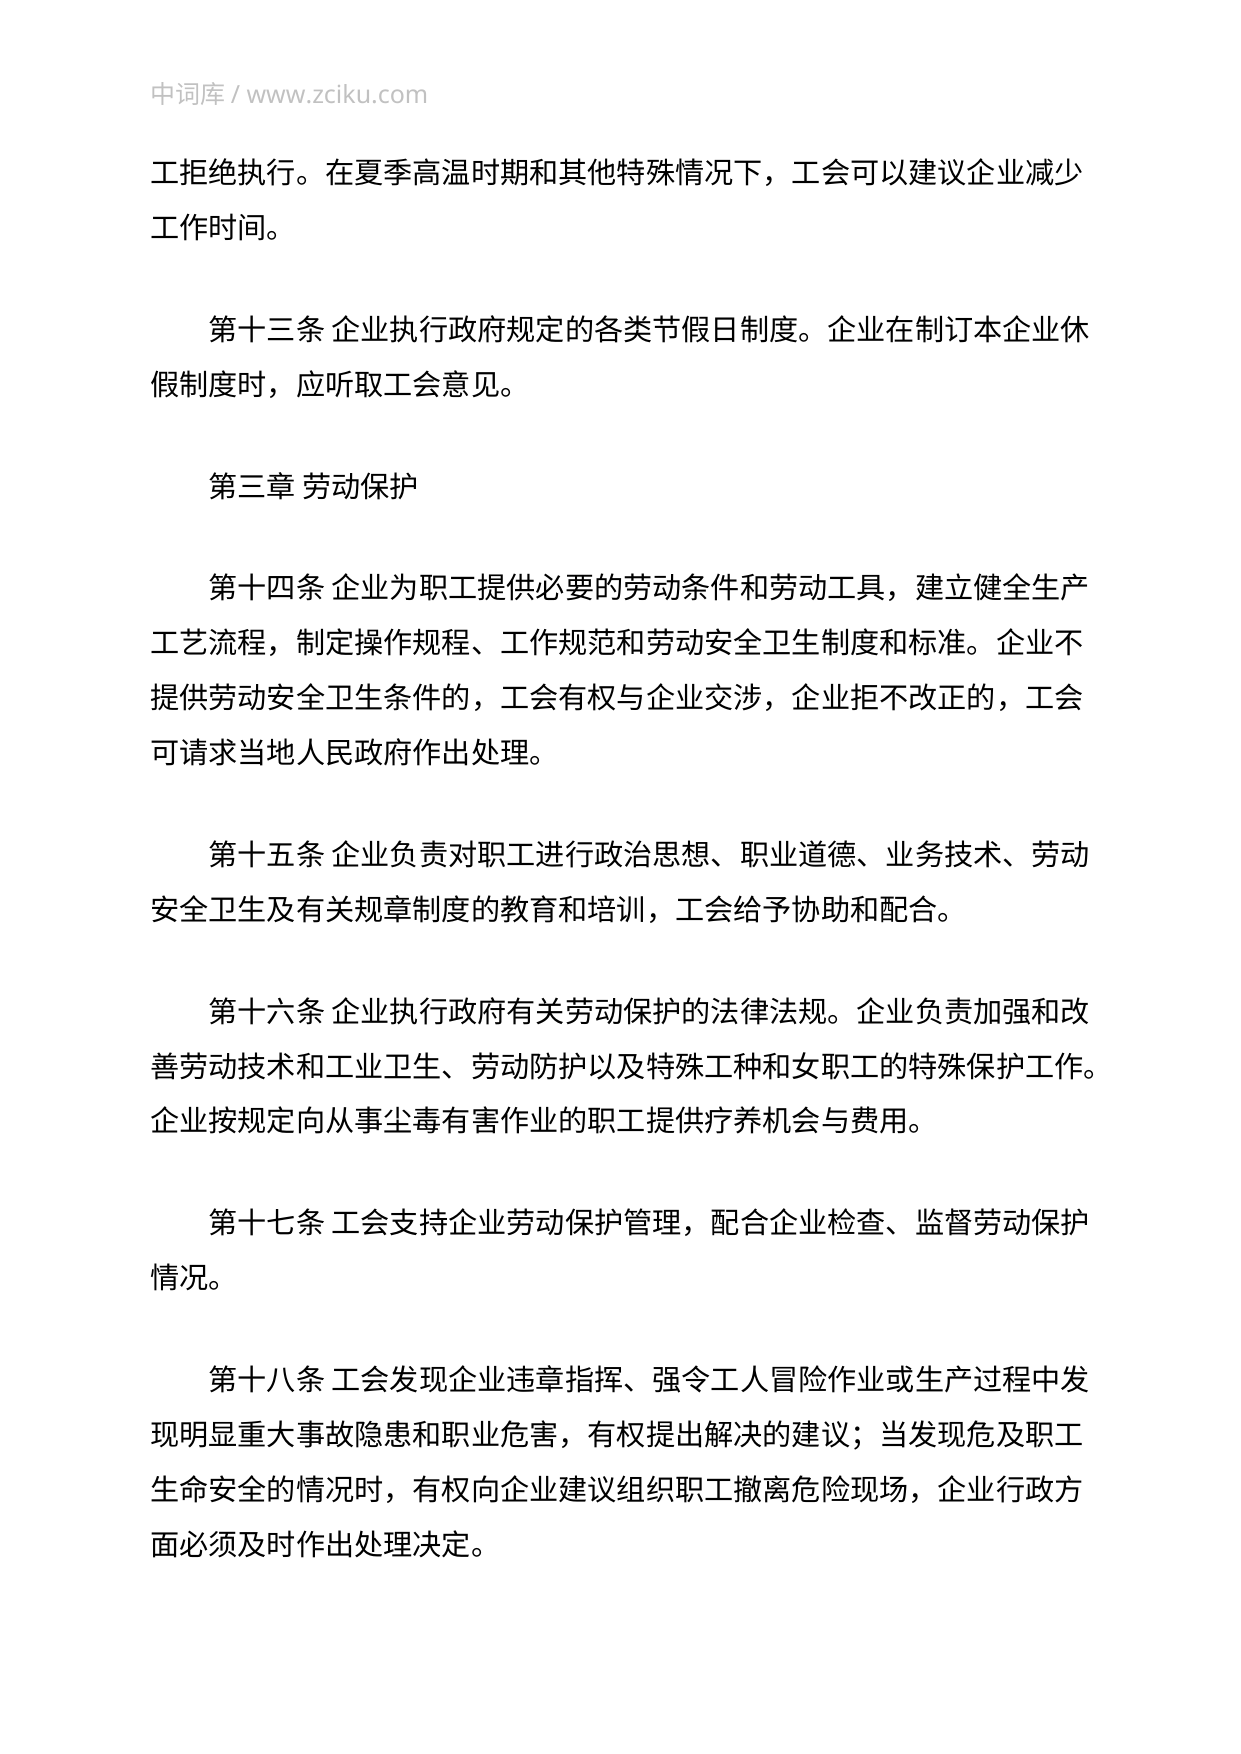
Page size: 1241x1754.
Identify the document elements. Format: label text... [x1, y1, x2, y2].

text 第十五条 企业负责对职工进行政治思想、职业道德、业务技术、劳动安全卫生及有关规章制度的教育和培训，工会给予协助和配合。 [150, 832, 1090, 929]
text 第十七条 工会支持企业劳动保护管理，配合企业检查、监督劳动保护情况。 [150, 1200, 1090, 1297]
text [150, 150, 1090, 247]
text 第十四条 企业为职工提供必要的劳动条件和劳动工具，建立健全生产工艺流程，制定操作规程、工作规范和劳动安全卫生制度和标准。企业不提供劳动安全卫生条件的，工会有权与企业交涉，企业拒不改正的，工会可请求当地人民政府作出处理。 [150, 565, 1090, 772]
text 第十六条 企业执行政府有关劳动保护的法律法规。企业负责加强和改善劳动技术和工业卫生、劳动防护以及特殊工种和女职工的特殊保护工作。企业按规定向从事尘毒有害作业的职工提供疗养机会与费用。 [150, 988, 1090, 1140]
text 第十八条 工会发现企业违章指挥、强令工人冒险作业或生产过程中发现明显重大事故隐患和职业危害，有权提出解决的建议；当发现危及职工生命安全的情况时，有权向企业建议组织职工撤离危险现场，企业行政方面必须及时作出处理决定。 [150, 1356, 1090, 1563]
text 第三章 劳动保护 [150, 463, 1090, 506]
text 第十三条 企业执行政府规定的各类节假日制度。企业在制订本企业休假制度时，应听取工会意见。 [150, 307, 1090, 404]
